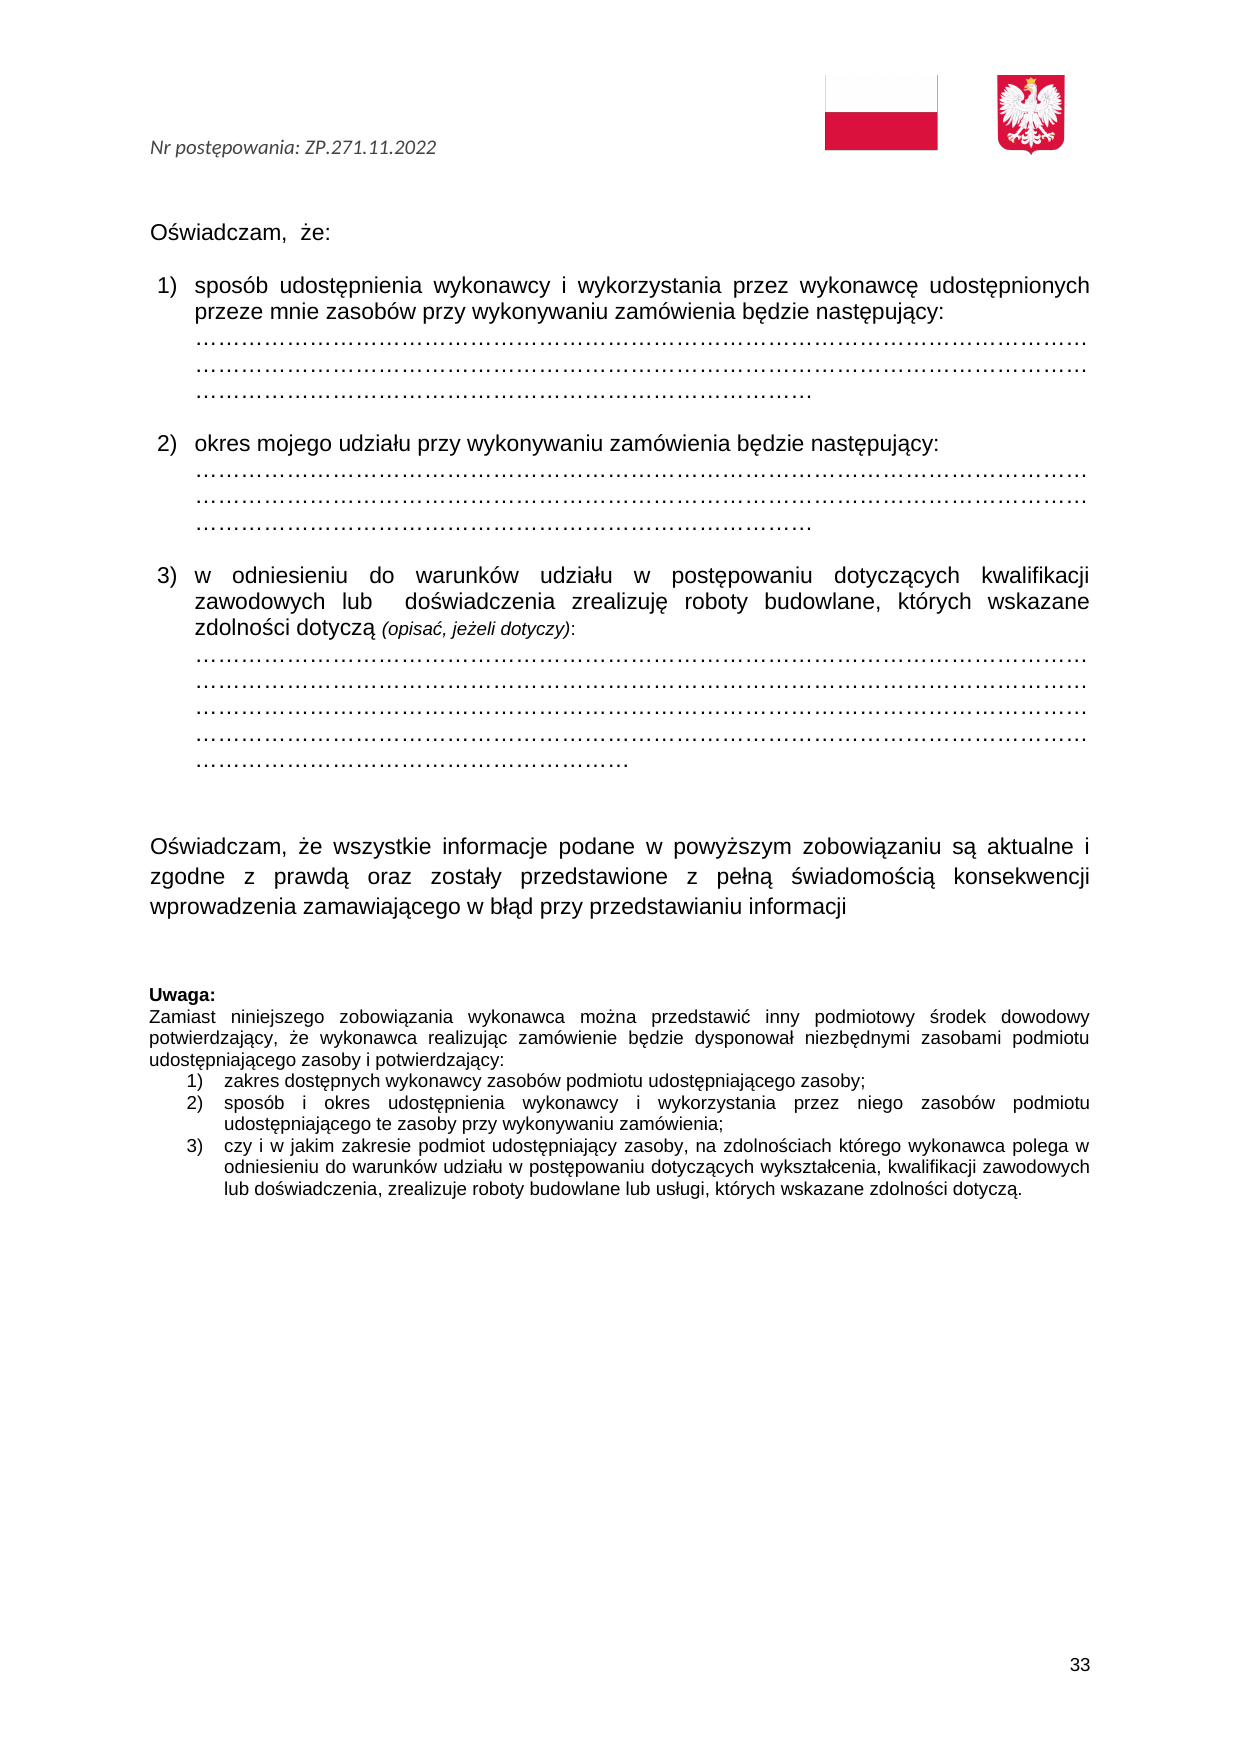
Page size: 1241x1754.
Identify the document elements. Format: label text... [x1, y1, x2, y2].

list zakres dostępnych wykonawcy zasobów podmiotu udostępniającego zasoby; [186, 1070, 1090, 1092]
picture [825, 75, 1065, 155]
text ……………………………………………………………………………………………………………………………………………………………………………………………………………………………………………………………………………………… [194, 324, 1090, 403]
list sposób udostępnienia wykonawcy i wykorzystania przez wykonawcę udostępnionych przeze mnie zasobów przy wykonywaniu zamówienia będzie następujący: [157, 272, 1090, 324]
list okres mojego udziału przy wykonywaniu zamówienia będzie następujący: [157, 430, 1090, 456]
list sposób i okres udostępnienia wykonawcy i wykorzystania przez niego zasobów podmiotu udostępniającego te zasoby przy wykonywaniu zamówienia; [186, 1092, 1090, 1135]
list czy i w jakim zakresie podmiot udostępniający zasoby, na zdolnościach którego wykonawca polega w odniesieniu do warunków udziału w postępowaniu dotyczących wykształcenia, kwalifikacji zawodowych lub doświadczenia, zrealizuje roboty budowlane lub usługi, których wskazane zdolności dotyczą. [186, 1135, 1090, 1199]
text Zamiast niniejszego zobowiązania wykonawca można przedstawić inny podmiotowy środek dowodowy potwierdzający, że wykonawca realizując zamówienie będzie dysponował niezbędnymi zasobami podmiotu udostępniającego zasoby i potwierdzający: [149, 1005, 1090, 1070]
text ……………………………………………………………………………………………………………………………………………………………………………………………………………………………………………………………………………………… [194, 456, 1090, 535]
text Uwaga: [149, 984, 1090, 1005]
text Oświadczam, że wszystkie informacje podane w powyższym zobowiązaniu są aktualne i zgodne z prawdą oraz zostały przedstawione z pełną świadomością konsekwencji wprowadzenia zamawiającego w błąd przy przedstawianiu informacji [150, 833, 1090, 919]
text Oświadczam, że: [150, 219, 1090, 245]
list w odniesieniu do warunków udziału w postępowaniu dotyczących kwalifikacji zawodowych lub doświadczenia zrealizuję roboty budowlane, których wskazane zdolności dotyczą (opisać, jeżeli dotyczy): [157, 562, 1090, 641]
text ………………………………………………………………………………………………………………………………………………………………………………………………………………………………………………………………………………………………………………………………………………………………………………………………………………………………………………………………………………… [194, 641, 1090, 772]
